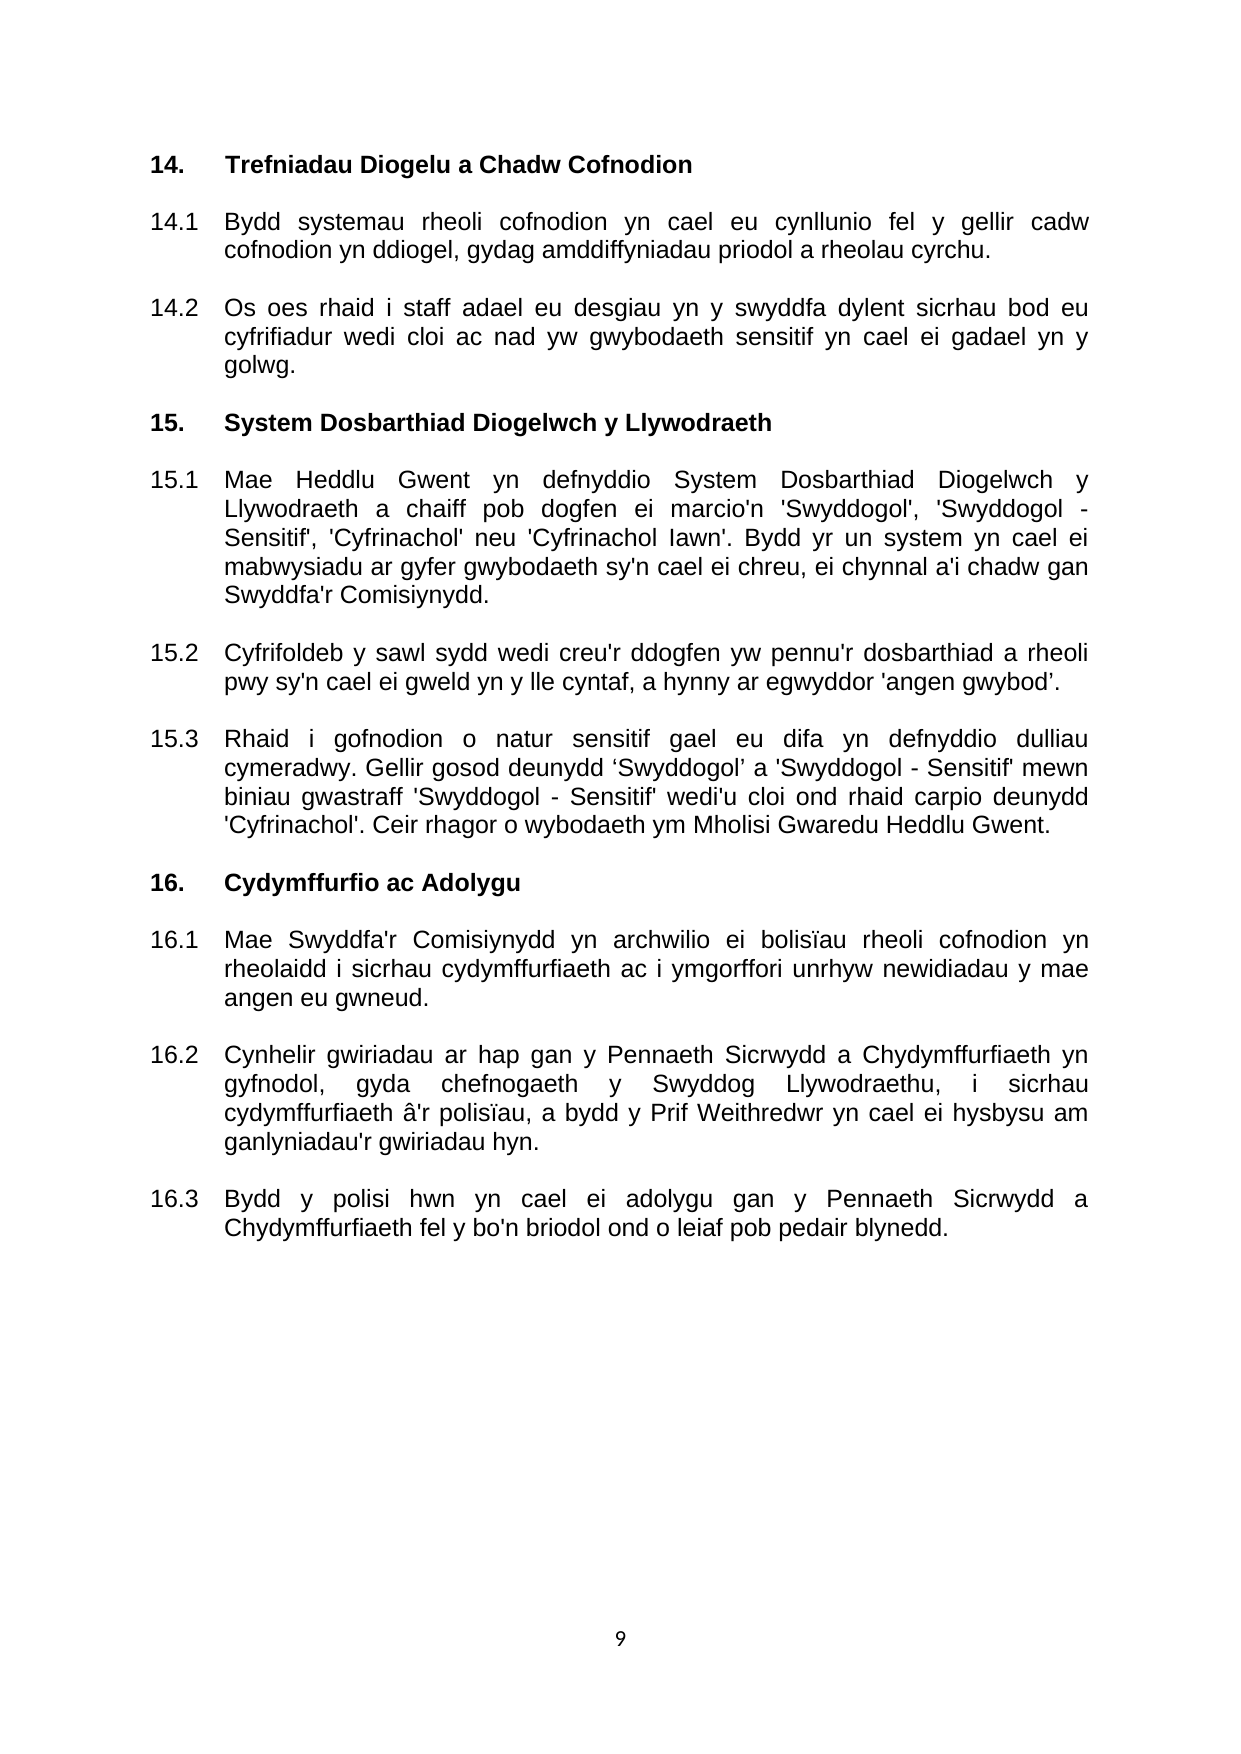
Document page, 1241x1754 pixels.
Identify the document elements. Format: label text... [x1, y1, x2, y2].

text 15. System Dosbarthiad Diogelwch y Llywodraeth [150, 408, 1090, 437]
text 16. Cydymffurfio ac Adolygu [150, 868, 1090, 897]
text 14. Trefniadau Diogelu a Chadw Cofnodion [150, 150, 1090, 207]
text 16.3 Bydd y polisi hwn yn cael ei adolygu gan y Pennaeth Sicrwydd a Chydymffurfiaeth fel y bo'n briodol ond o leiaf pob pedair blynedd. [150, 1184, 1090, 1242]
text 15.2 Cyfrifoldeb y sawl sydd wedi creu'r ddogfen yw pennu'r dosbarthiad a rheoli pwy sy'n cael ei gweld yn y lle cyntaf, a hynny ar egwyddor 'angen gwybod’. [150, 638, 1090, 696]
text 16.1 Mae Swyddfa'r Comisiynydd yn archwilio ei bolisïau rheoli cofnodion yn rheolaidd i sicrhau cydymffurfiaeth ac i ymgorffori unrhyw newidiadau y mae angen eu gwneud. [150, 926, 1090, 1012]
text 15.3 Rhaid i gofnodion o natur sensitif gael eu difa yn defnyddio dulliau cymeradwy. Gellir gosod deunydd ‘Swyddogol’ a 'Swyddogol - Sensitif' mewn biniau gwastraff 'Swyddogol - Sensitif' wedi'u cloi ond rhaid carpio deunydd 'Cyfrinachol'. Ceir rhagor o wybodaeth ym Mholisi Gwaredu Heddlu Gwent. [150, 724, 1090, 839]
text 14.1 Bydd systemau rheoli cofnodion yn cael eu cynllunio fel y gellir cadw cofnodion yn ddiogel, gydag amddiffyniadau priodol a rheolau cyrchu. [150, 207, 1090, 264]
text 14.2 Os oes rhaid i staff adael eu desgiau yn y swyddfa dylent sicrhau bod eu cyfrifiadur wedi cloi ac nad yw gwybodaeth sensitif yn cael ei gadael yn y golwg. [150, 293, 1090, 379]
text 15.1 Mae Heddlu Gwent yn defnyddio System Dosbarthiad Diogelwch y Llywodraeth a chaiff pob dogfen ei marcio'n 'Swyddogol', 'Swyddogol - Sensitif', 'Cyfrinachol' neu 'Cyfrinachol Iawn'. Bydd yr un system yn cael ei mabwysiadu ar gyfer gwybodaeth sy'n cael ei chreu, ei chynnal a'i chadw gan Swyddfa'r Comisiynydd. [150, 466, 1090, 609]
text 16.2 Cynhelir gwiriadau ar hap gan y Pennaeth Sicrwydd a Chydymffurfiaeth yn gyfnodol, gyda chefnogaeth y Swyddog Llywodraethu, i sicrhau cydymffurfiaeth â'r polisïau, a bydd y Prif Weithredwr yn cael ei hysbysu am ganlyniadau'r gwiriadau hyn. [150, 1041, 1090, 1156]
